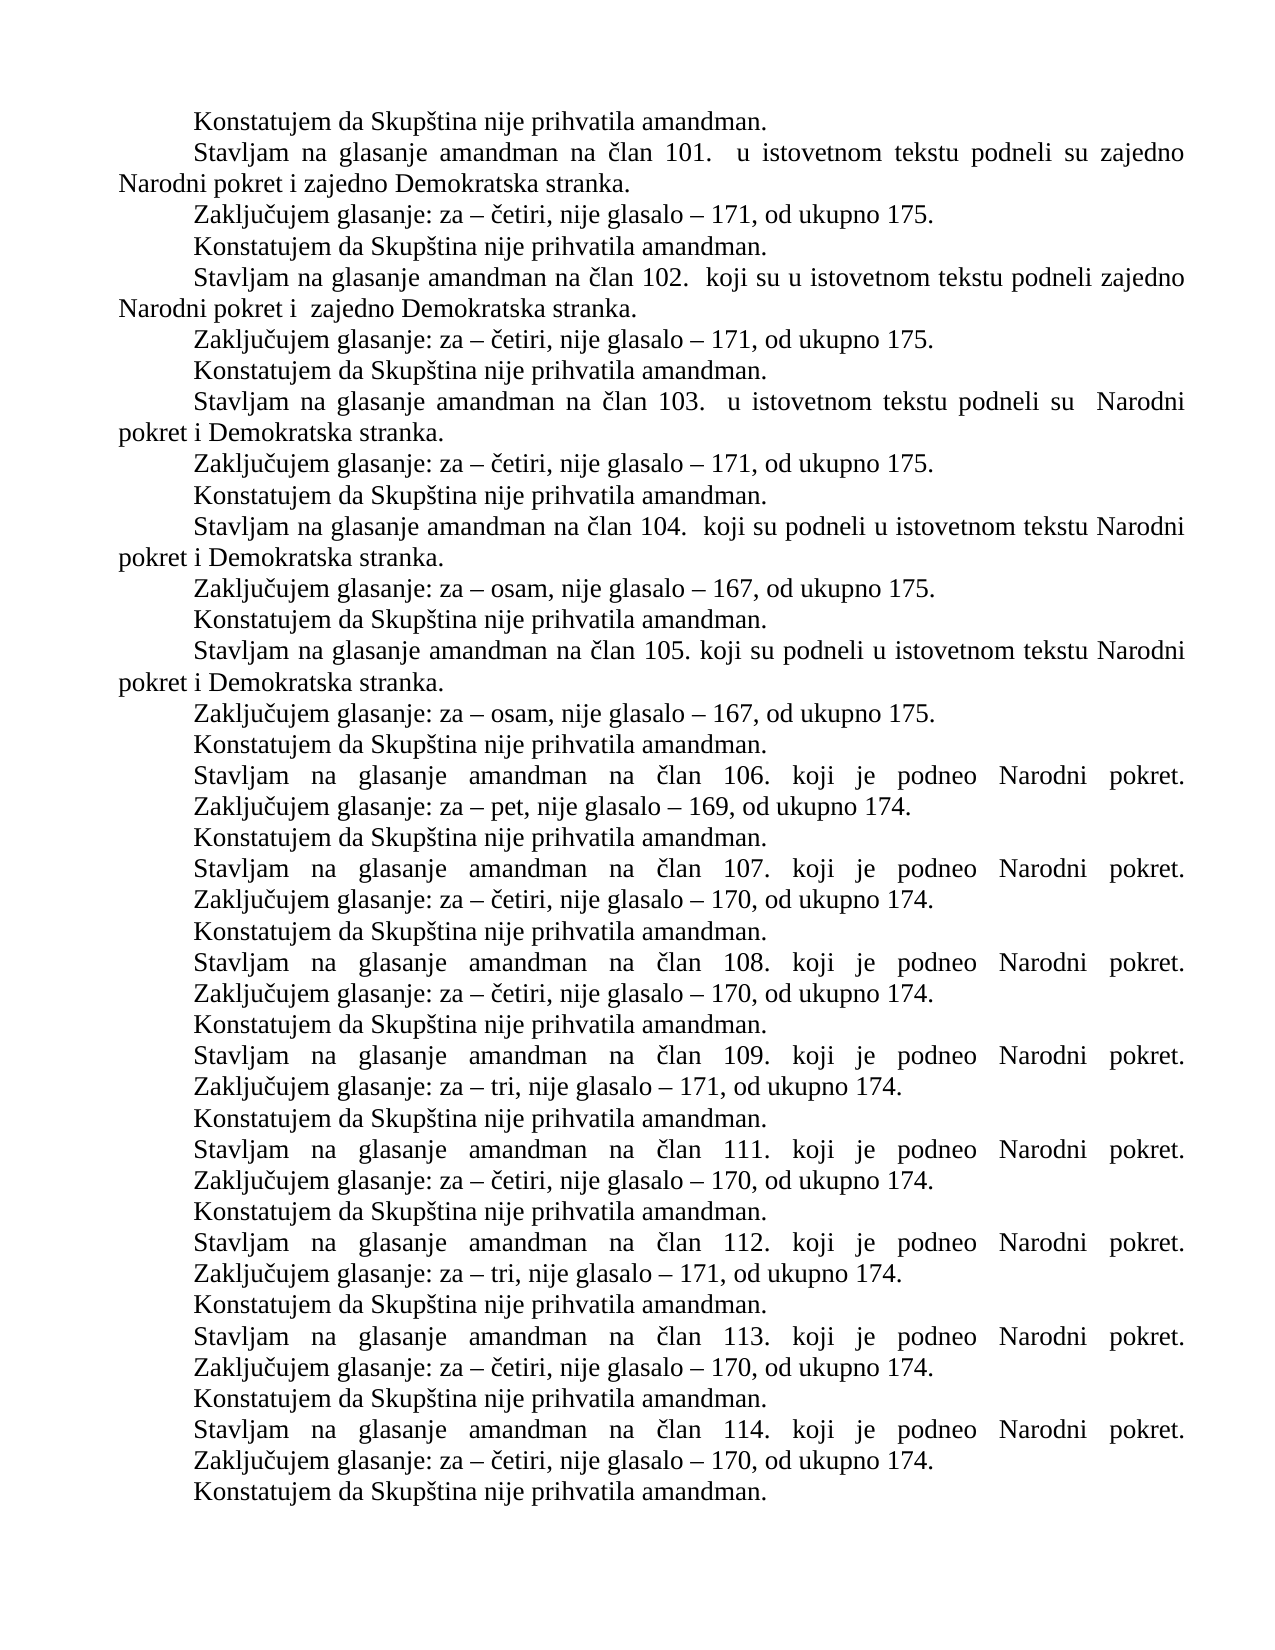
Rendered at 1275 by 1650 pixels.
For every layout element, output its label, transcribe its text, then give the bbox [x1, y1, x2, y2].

text Zaključujem glasanje: za – četiri, nije glasalo – 171, od ukupno 175. [118, 198, 1186, 229]
text Konstatujem da Skupština nije prihvatila amandman. [118, 821, 1186, 852]
text Konstatujem da Skupština nije prihvatila amandman. [118, 728, 1186, 759]
text Stavljam na glasanje amandman na član 109. koji je podneo Narodni pokret. Zaključujem glasanje: za – tri, nije glasalo – 171, od ukupno 174. [118, 1039, 1186, 1102]
text Stavljam na glasanje amandman na član 113. koji je podneo Narodni pokret. Zaključujem glasanje: za – četiri, nije glasalo – 170, od ukupno 174. [118, 1320, 1186, 1382]
text Zaključujem glasanje: za – osam, nije glasalo – 167, od ukupno 175. [118, 572, 1186, 603]
text Zaključujem glasanje: za – četiri, nije glasalo – 171, od ukupno 175. [118, 323, 1186, 354]
text Stavljam na glasanje amandman na član 111. koji je podneo Narodni pokret. Zaključujem glasanje: za – četiri, nije glasalo – 170, od ukupno 174. [118, 1133, 1186, 1195]
text Konstatujem da Skupština nije prihvatila amandman. [118, 354, 1186, 385]
text Konstatujem da Skupština nije prihvatila amandman. [118, 603, 1186, 634]
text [118, 105, 1186, 136]
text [118, 1475, 1186, 1507]
text Stavljam na glasanje amandman na član 101. u istovetnom tekstu podneli su zajedno Narodni pokret i zajedno Demokratska stranka. [118, 136, 1186, 198]
text Konstatujem da Skupština nije prihvatila amandman. [118, 915, 1186, 946]
text Stavljam na glasanje amandman na član 108. koji je podneo Narodni pokret. Zaključujem glasanje: za – četiri, nije glasalo – 170, od ukupno 174. [118, 946, 1186, 1008]
text Konstatujem da Skupština nije prihvatila amandman. [118, 1102, 1186, 1133]
text Zaključujem glasanje: za – osam, nije glasalo – 167, od ukupno 175. [118, 697, 1186, 728]
text Stavljam na glasanje amandman na član 107. koji je podneo Narodni pokret. Zaključujem glasanje: za – četiri, nije glasalo – 170, od ukupno 174. [118, 852, 1186, 915]
text Stavljam na glasanje amandman na član 106. koji je podneo Narodni pokret. Zaključujem glasanje: za – pet, nije glasalo – 169, od ukupno 174. [118, 759, 1186, 821]
text Zaključujem glasanje: za – četiri, nije glasalo – 171, od ukupno 175. [118, 448, 1186, 479]
text Konstatujem da Skupština nije prihvatila amandman. [118, 1195, 1186, 1226]
text Stavljam na glasanje amandman na član 105. koji su podneli u istovetnom tekstu Narodni pokret i Demokratska stranka. [118, 634, 1186, 697]
text Stavljam na glasanje amandman na član 114. koji je podneo Narodni pokret. Zaključujem glasanje: za – četiri, nije glasalo – 170, od ukupno 174. [118, 1413, 1186, 1475]
text Konstatujem da Skupština nije prihvatila amandman. [118, 229, 1186, 261]
text Stavljam na glasanje amandman na član 103. u istovetnom tekstu podneli su Narodni pokret i Demokratska stranka. [118, 385, 1186, 448]
text Konstatujem da Skupština nije prihvatila amandman. [118, 1288, 1186, 1320]
text Stavljam na glasanje amandman na član 112. koji je podneo Narodni pokret. Zaključujem glasanje: za – tri, nije glasalo – 171, od ukupno 174. [118, 1226, 1186, 1288]
text Stavljam na glasanje amandman na član 102. koji su u istovetnom tekstu podneli zajedno Narodni pokret i zajedno Demokratska stranka. [118, 261, 1186, 323]
text Konstatujem da Skupština nije prihvatila amandman. [118, 1382, 1186, 1413]
text Stavljam na glasanje amandman na član 104. koji su podneli u istovetnom tekstu Narodni pokret i Demokratska stranka. [118, 510, 1186, 572]
text Konstatujem da Skupština nije prihvatila amandman. [118, 479, 1186, 510]
text Konstatujem da Skupština nije prihvatila amandman. [118, 1008, 1186, 1039]
